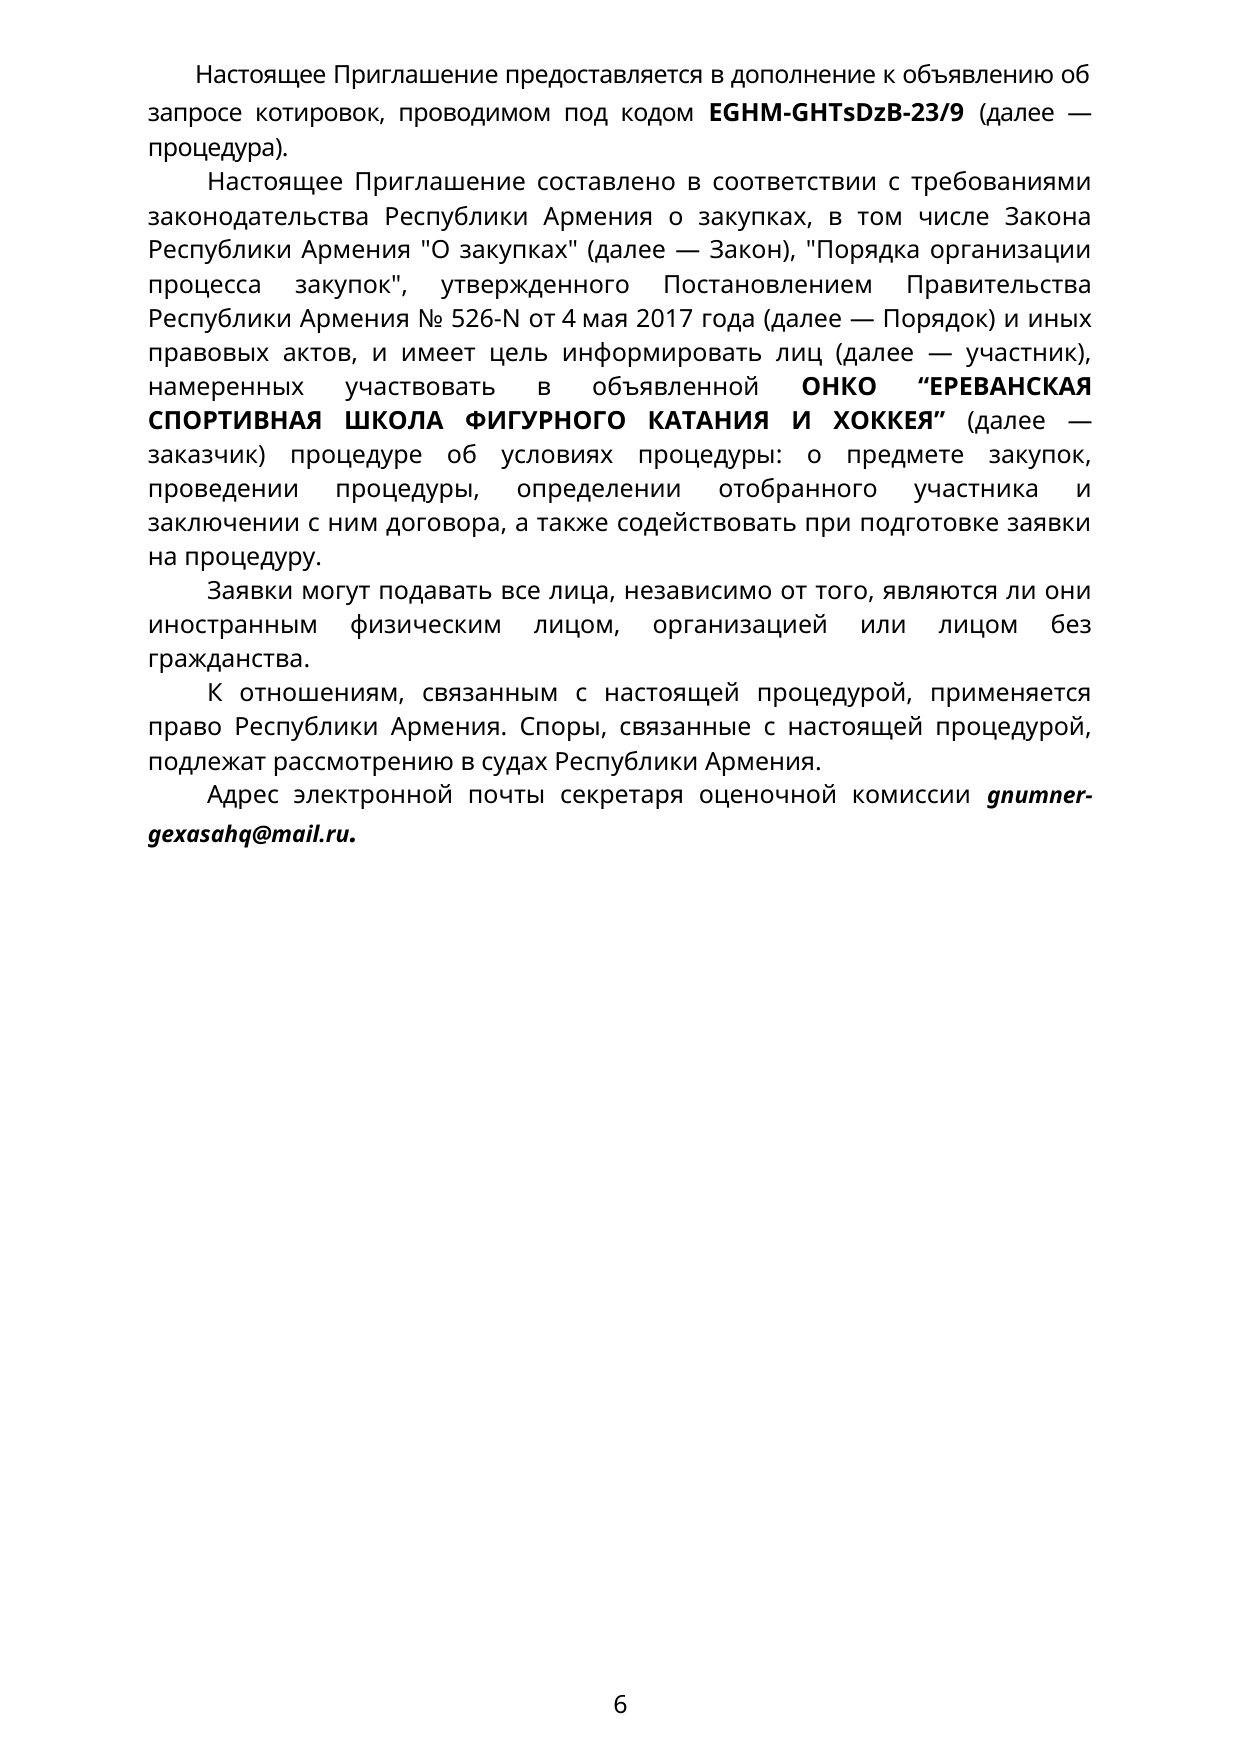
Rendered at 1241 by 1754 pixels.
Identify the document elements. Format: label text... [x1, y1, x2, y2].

text Адрес электронной почты секретаря оценочной комиссии gnumner-gexasahq@mail.ru. [148, 777, 1092, 851]
text Настоящее Приглашение предоставляется в дополнение к объявлению об запросе котировок, проводимом под кодом EGHM-GHTsDzB-23/9 (далее — процедура). [89, 56, 1092, 164]
text Настоящее Приглашение составлено в соответствии с требованиями законодательства Республики Армения о закупках, в том числе Закона Республики Армения "О закупках" (далее — Закон), "Порядка организации процесса закупок", утвержденного Постановлением Правительства Республики Армения № 526-N от 4 мая 2017 года (далее — Порядок) и иных правовых актов, и имеет цель информировать лиц (далее — участник), намеренных участвовать в объявленной ОНКО “ЕРЕВАНСКАЯ СПОРТИВНАЯ ШКОЛА ФИГУРНОГО КАТАНИЯ И ХОККЕЯ” (далее — заказчик) процедуре об условиях процедуры: о предмете закупок, проведении процедуры, определении отобранного участника и заключении с ним договора, а также содействовать при подготовке заявки на процедуру. [148, 164, 1092, 573]
text Заявки могут подавать все лица, независимо от того, являются ли они иностранным физическим лицом, организацией или лицом без гражданства. [148, 573, 1092, 675]
text К отношениям, связанным с настоящей процедурой, применяется право Республики Армения. Споры, связанные с настоящей процедурой, подлежат рассмотрению в судах Республики Армения. [148, 675, 1092, 777]
